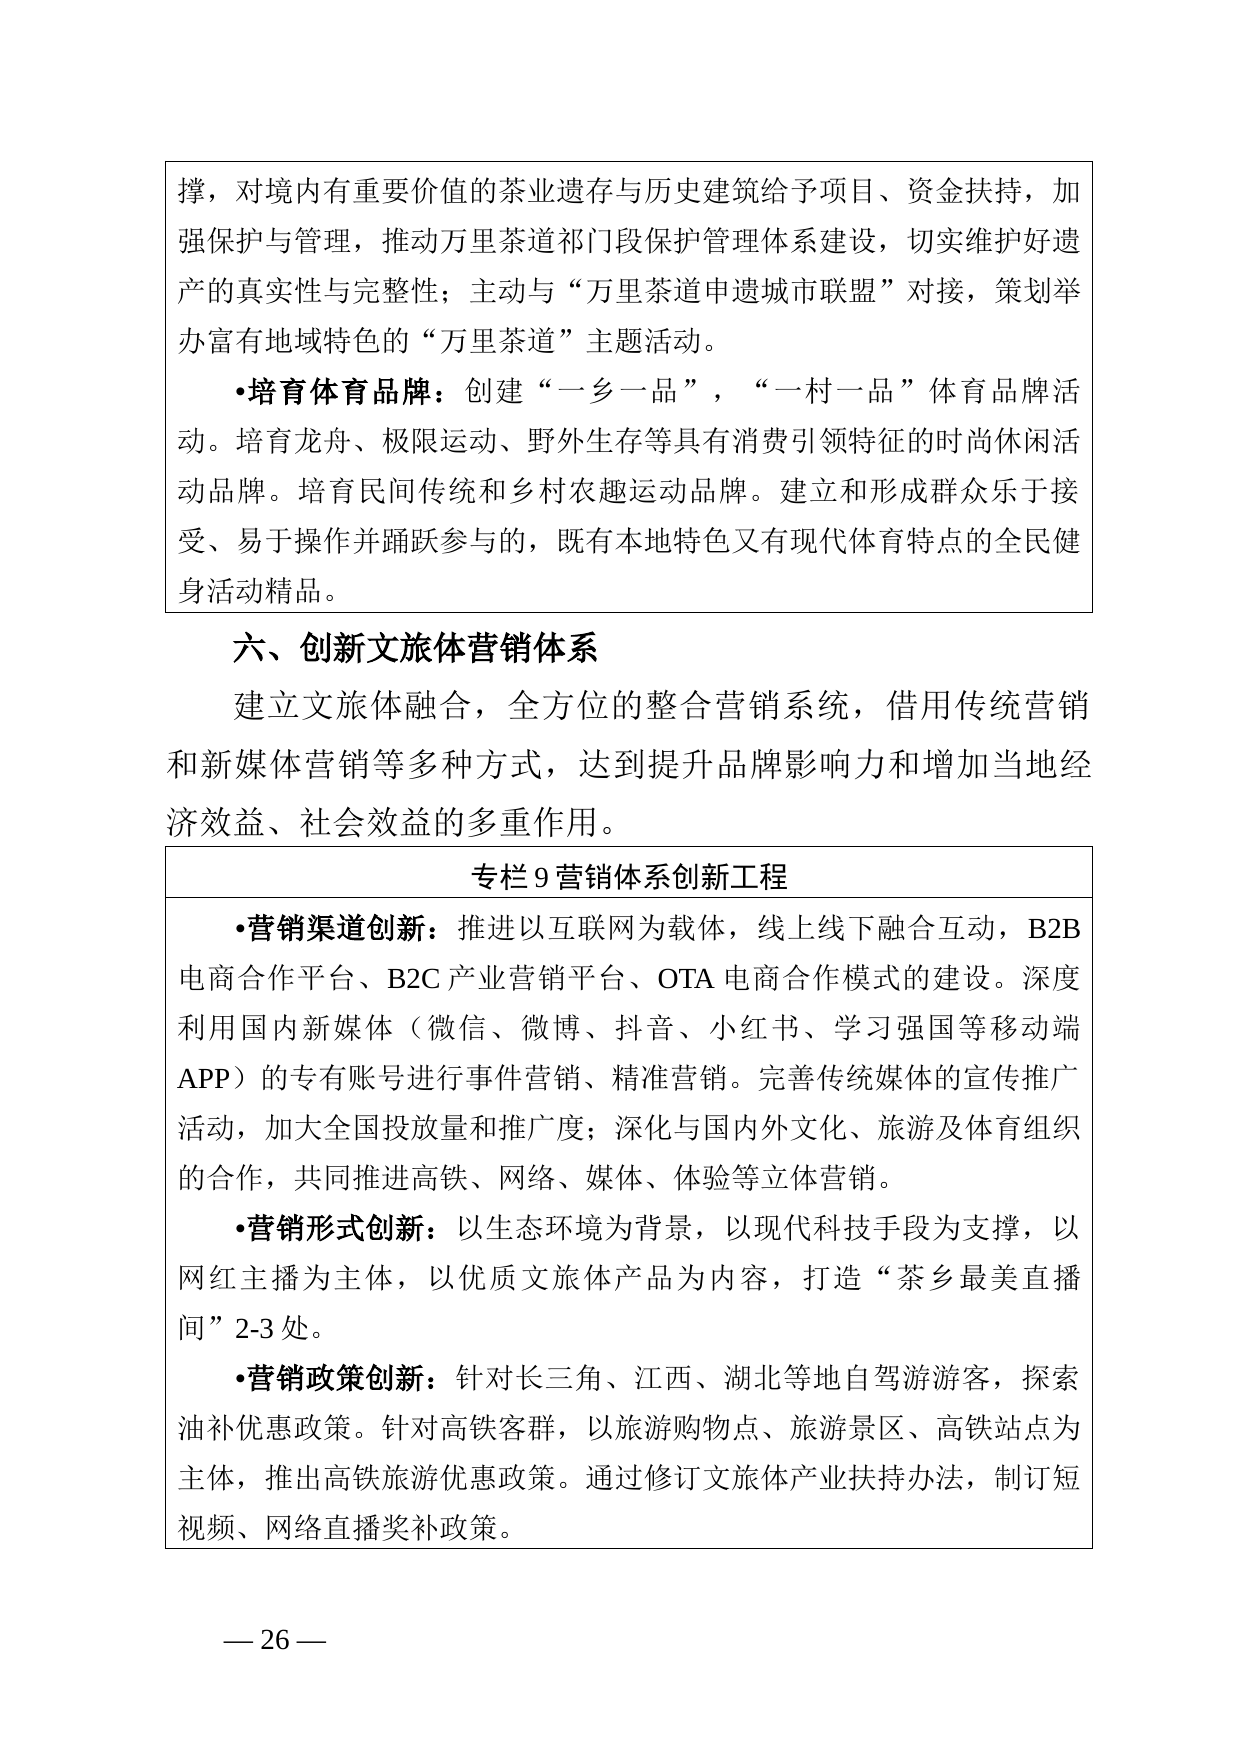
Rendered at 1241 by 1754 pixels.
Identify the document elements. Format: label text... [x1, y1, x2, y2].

table_header 专栏9营销体系创新工程 [166, 847, 1092, 897]
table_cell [166, 162, 1092, 612]
text 六、创新文旅体营销体系 [165, 613, 1092, 671]
table_cell •营销渠道创新：推进以互联网为载体，线上线下融合互动，B2B电商合作平台、B2C产业营销平台、OTA电商合作模式的建设。深度利用国内新媒体（微信、微博、抖音、小红书、学习强国等移动端APP）的专有账号进行事件营销、精准营销。完善传统媒体的宣传推广活动，加大全国投放量和推广度；深化与国内外文化、旅游及体育组织的合作，共同推进高铁、网络、媒体、体验等立体营销。 •营销形式创新：以生态环境为背景，以现代科技手段为支撑，以网红主播为主体，以优质文旅体产品为内容，打造“茶乡最美直播间”2-3处。 •营销政策创新：针对长三角、江西、湖北等地自驾游游客，探索油补优惠政策。针对高铁客群，以旅游购物点、旅游景区、高铁站点为主体，推出高铁旅游优惠政策。通过修订文旅体产业扶持办法，制订短视频、网络直播奖补政策。 [166, 898, 1092, 1548]
text 建立文旅体融合，全方位的整合营销系统，借用传统营销和新媒体营销等多种方式，达到提升品牌影响力和增加当地经济效益、社会效益的多重作用。 [165, 671, 1092, 846]
